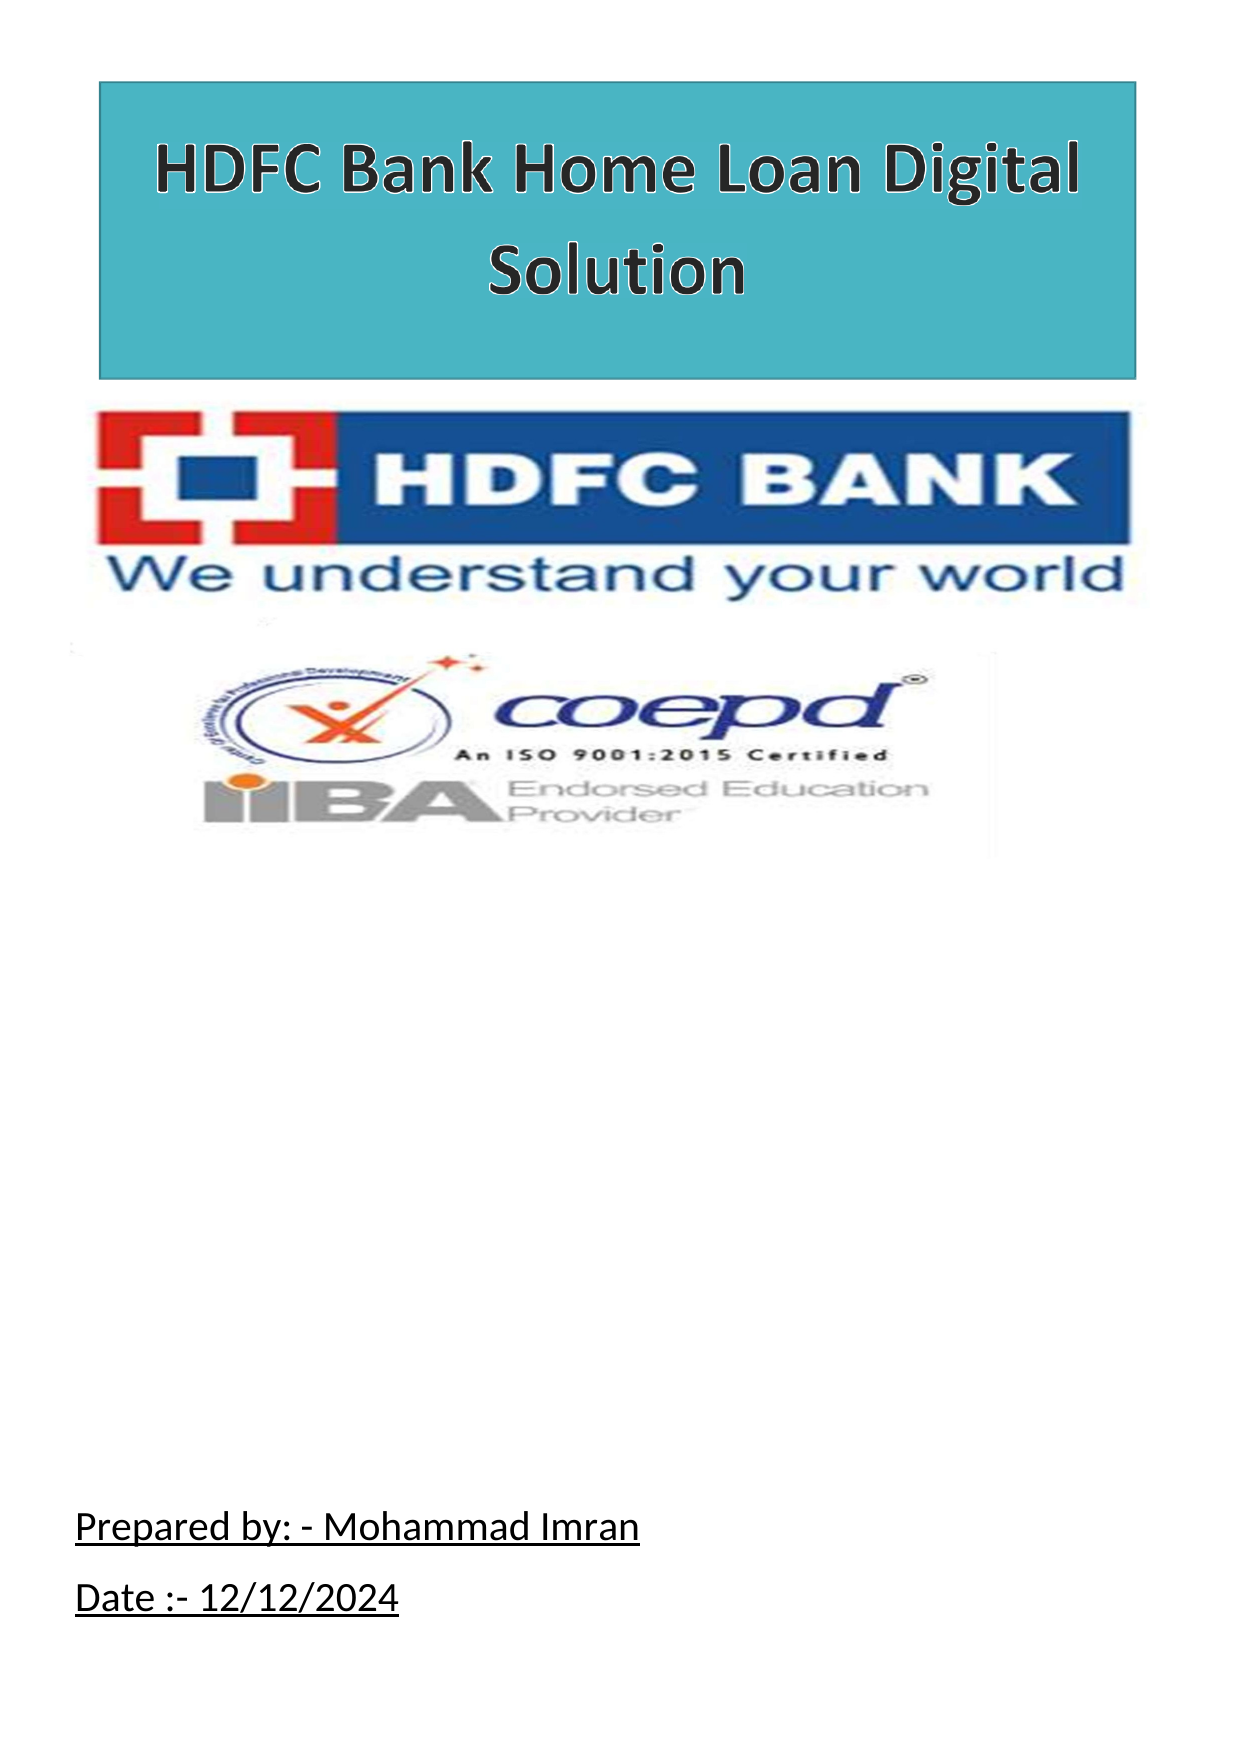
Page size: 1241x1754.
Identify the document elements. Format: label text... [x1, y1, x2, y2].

picture [489, 241, 747, 298]
text Prepared by: - Mohammad Imran Date :- 12/12/2024 [75, 1500, 720, 1622]
picture [157, 140, 1082, 209]
picture [68, 399, 1150, 859]
